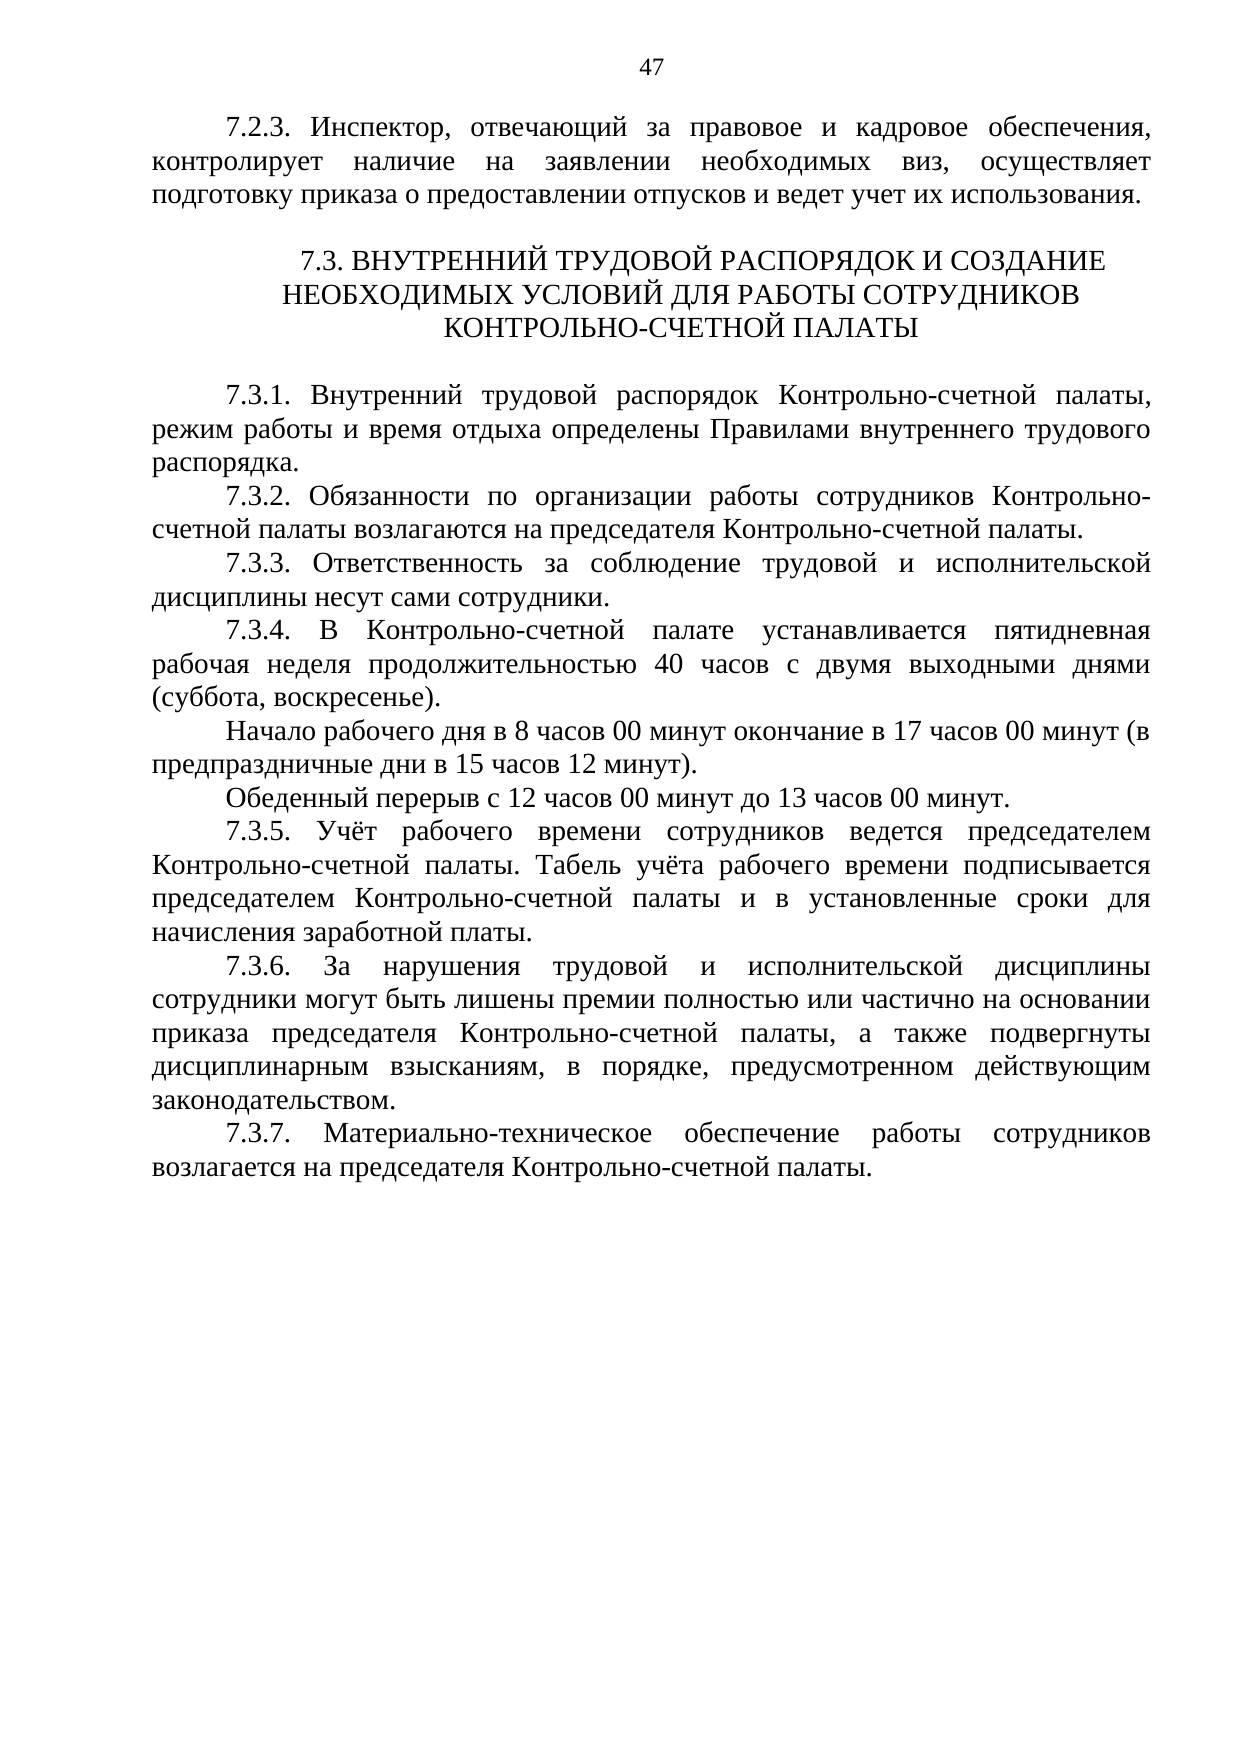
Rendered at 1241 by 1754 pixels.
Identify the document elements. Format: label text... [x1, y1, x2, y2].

text 7.3.3. Ответственность за соблюдение трудовой и исполнительской дисциплины несут сами сотрудники. [152, 545, 1152, 612]
text 7.3. ВНУТРЕННИЙ ТРУДОВОЙ РАСПОРЯДОК И СОЗДАНИЕ НЕОБХОДИМЫХ УСЛОВИЙ ДЛЯ РАБОТЫ СОТРУДНИКОВ КОНТРОЛЬНО-СЧЕТНОЙ ПАЛАТЫ [211, 243, 1152, 344]
text Обеденный перерыв с 12 часов 00 минут до 13 часов 00 минут. [211, 780, 1152, 813]
text 7.3.1. Внутренний трудовой распорядок Контрольно-счетной палаты, режим работы и время отдыха определены Правилами внутреннего трудового распорядка. [152, 377, 1152, 478]
text 7.3.6. За нарушения трудовой и исполнительской дисциплины сотрудники могут быть лишены премии полностью или частично на основании приказа председателя Контрольно-счетной палаты, а также подвергнуты дисциплинарным взысканиям, в порядке, предусмотренном действующим законодательством. [152, 948, 1152, 1115]
text 7.3.4. В Контрольно-счетной палате устанавливается пятидневная рабочая неделя продолжительностью 40 часов с двумя выходными днями (суббота, воскресенье). [152, 612, 1152, 713]
text 7.3.7. Материально-техническое обеспечение работы сотрудников возлагается на председателя Контрольно-счетной палаты. [152, 1115, 1152, 1182]
text Начало рабочего дня в 8 часов 00 минут окончание в 17 часов 00 минут (в предпраздничные дни в 15 часов 12 минут). [152, 713, 1152, 780]
text 7.3.2. Обязанности по организации работы сотрудников Контрольно-счетной палаты возлагаются на председателя Контрольно-счетной палаты. [152, 478, 1152, 545]
text 7.3.5. Учёт рабочего времени сотрудников ведется председателем Контрольно-счетной палаты. Табель учёта рабочего времени подписывается председателем Контрольно-счетной палаты и в установленные сроки для начисления заработной платы. [152, 813, 1152, 948]
text 7.2.3. Инспектор, отвечающий за правовое и кадровое обеспечения, контролирует наличие на заявлении необходимых виз, осуществляет подготовку приказа о предоставлении отпусков и ведет учет их использования. [152, 109, 1152, 210]
